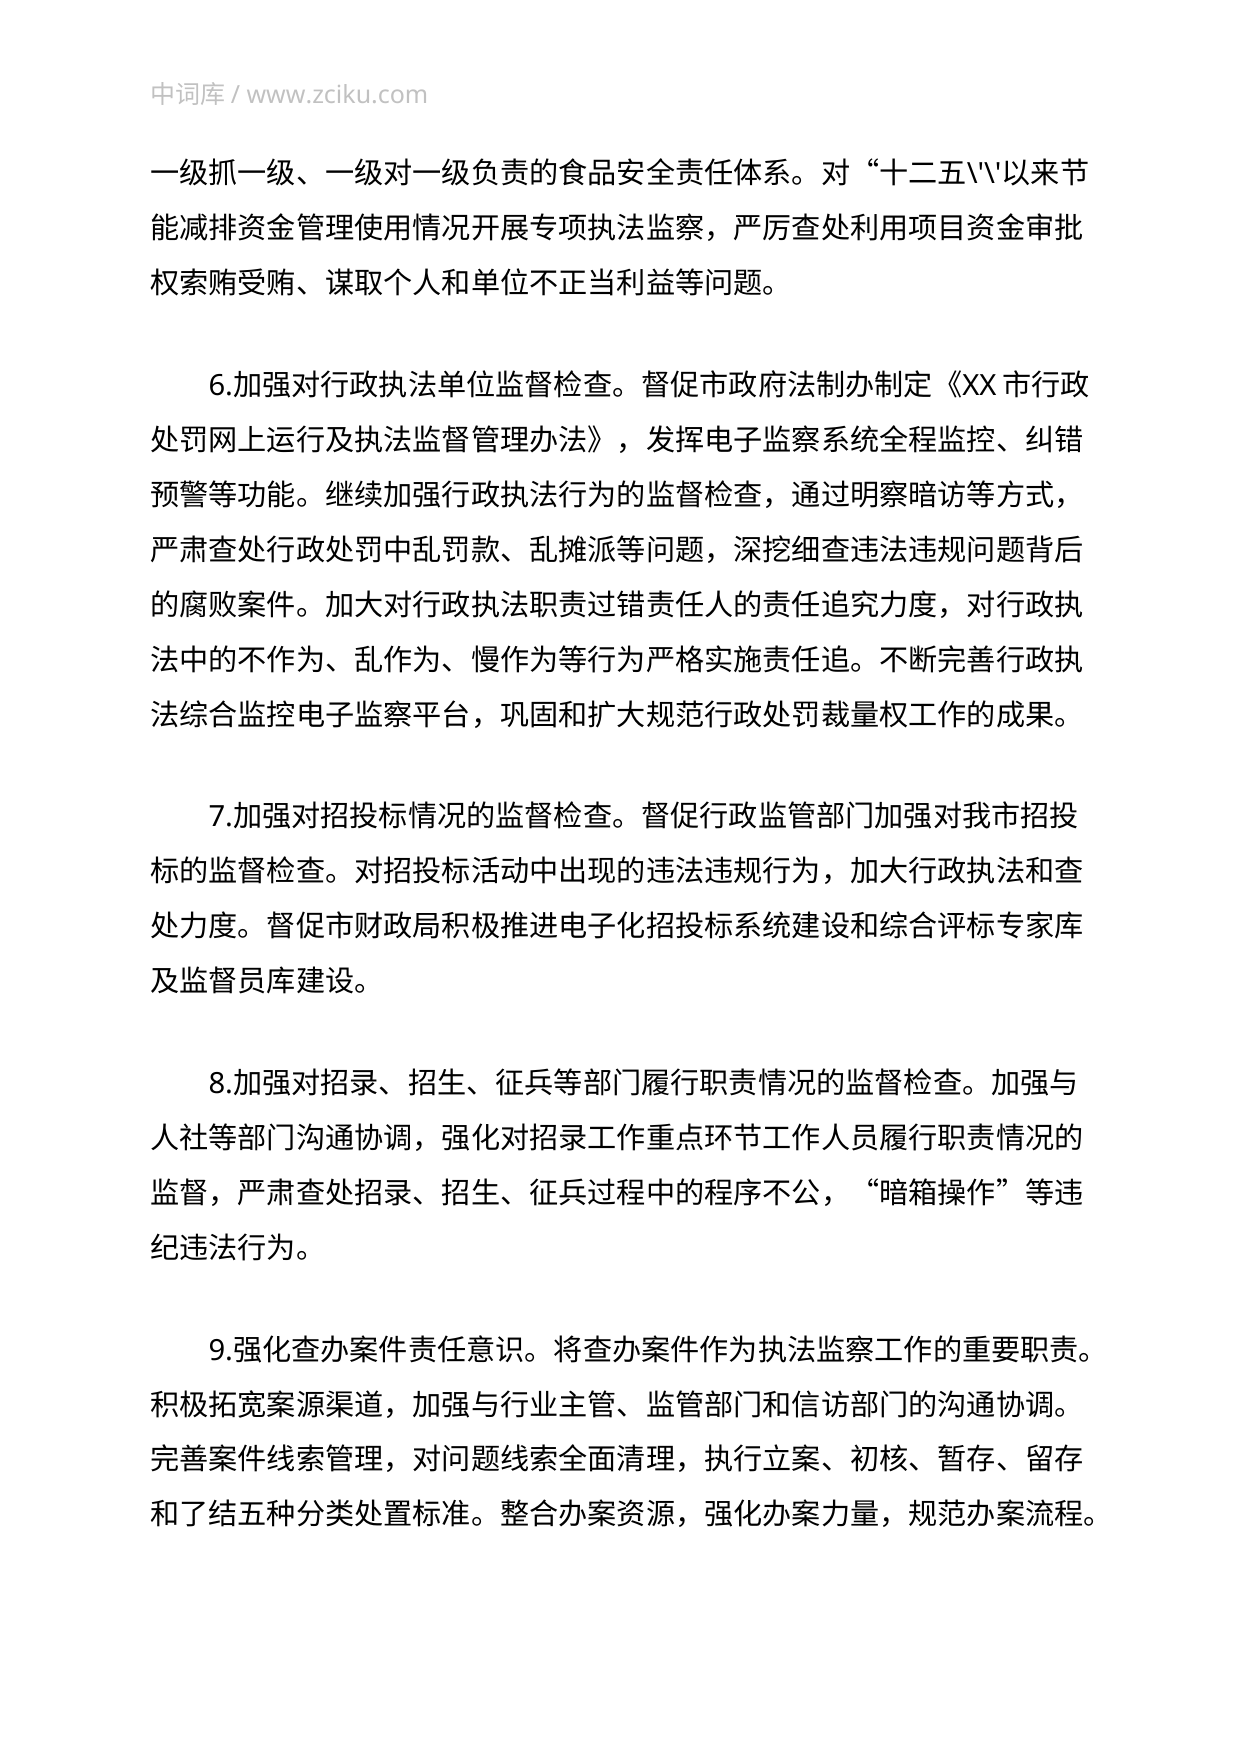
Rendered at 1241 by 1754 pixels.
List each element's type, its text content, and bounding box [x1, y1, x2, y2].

text 8.加强对招录、招生、征兵等部门履行职责情况的监督检查。加强与人社等部门沟通协调，强化对招录工作重点环节工作人员履行职责情况的监督，严肃查处招录、招生、征兵过程中的程序不公，“暗箱操作”等违纪违法行为。 [150, 1059, 1090, 1267]
text 9.强化查办案件责任意识。将查办案件作为执法监察工作的重要职责。积极拓宽案源渠道，加强与行业主管、监管部门和信访部门的沟通协调。完善案件线索管理，对问题线索全面清理，执行立案、初核、暂存、留存和了结五种分类处置标准。整合办案资源，强化办案力量，规范办案流程。 [150, 1326, 1090, 1533]
text 6.加强对行政执法单位监督检查。督促市政府法制办制定《XX市行政处罚网上运行及执法监督管理办法》，发挥电子监察系统全程监控、纠错预警等功能。继续加强行政执法行为的监督检查，通过明察暗访等方式，严肃查处行政处罚中乱罚款、乱摊派等问题，深挖细查违法违规问题背后的腐败案件。加大对行政执法职责过错责任人的责任追究力度，对行政执法中的不作为、乱作为、慢作为等行为严格实施责任追。不断完善行政执法综合监控电子监察平台，巩固和扩大规范行政处罚裁量权工作的成果。 [150, 362, 1090, 733]
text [150, 150, 1090, 302]
text 7.加强对招投标情况的监督检查。督促行政监管部门加强对我市招投标的监督检查。对招投标活动中出现的违法违规行为，加大行政执法和查处力度。督促市财政局积极推进电子化招投标系统建设和综合评标专家库及监督员库建设。 [150, 793, 1090, 1000]
